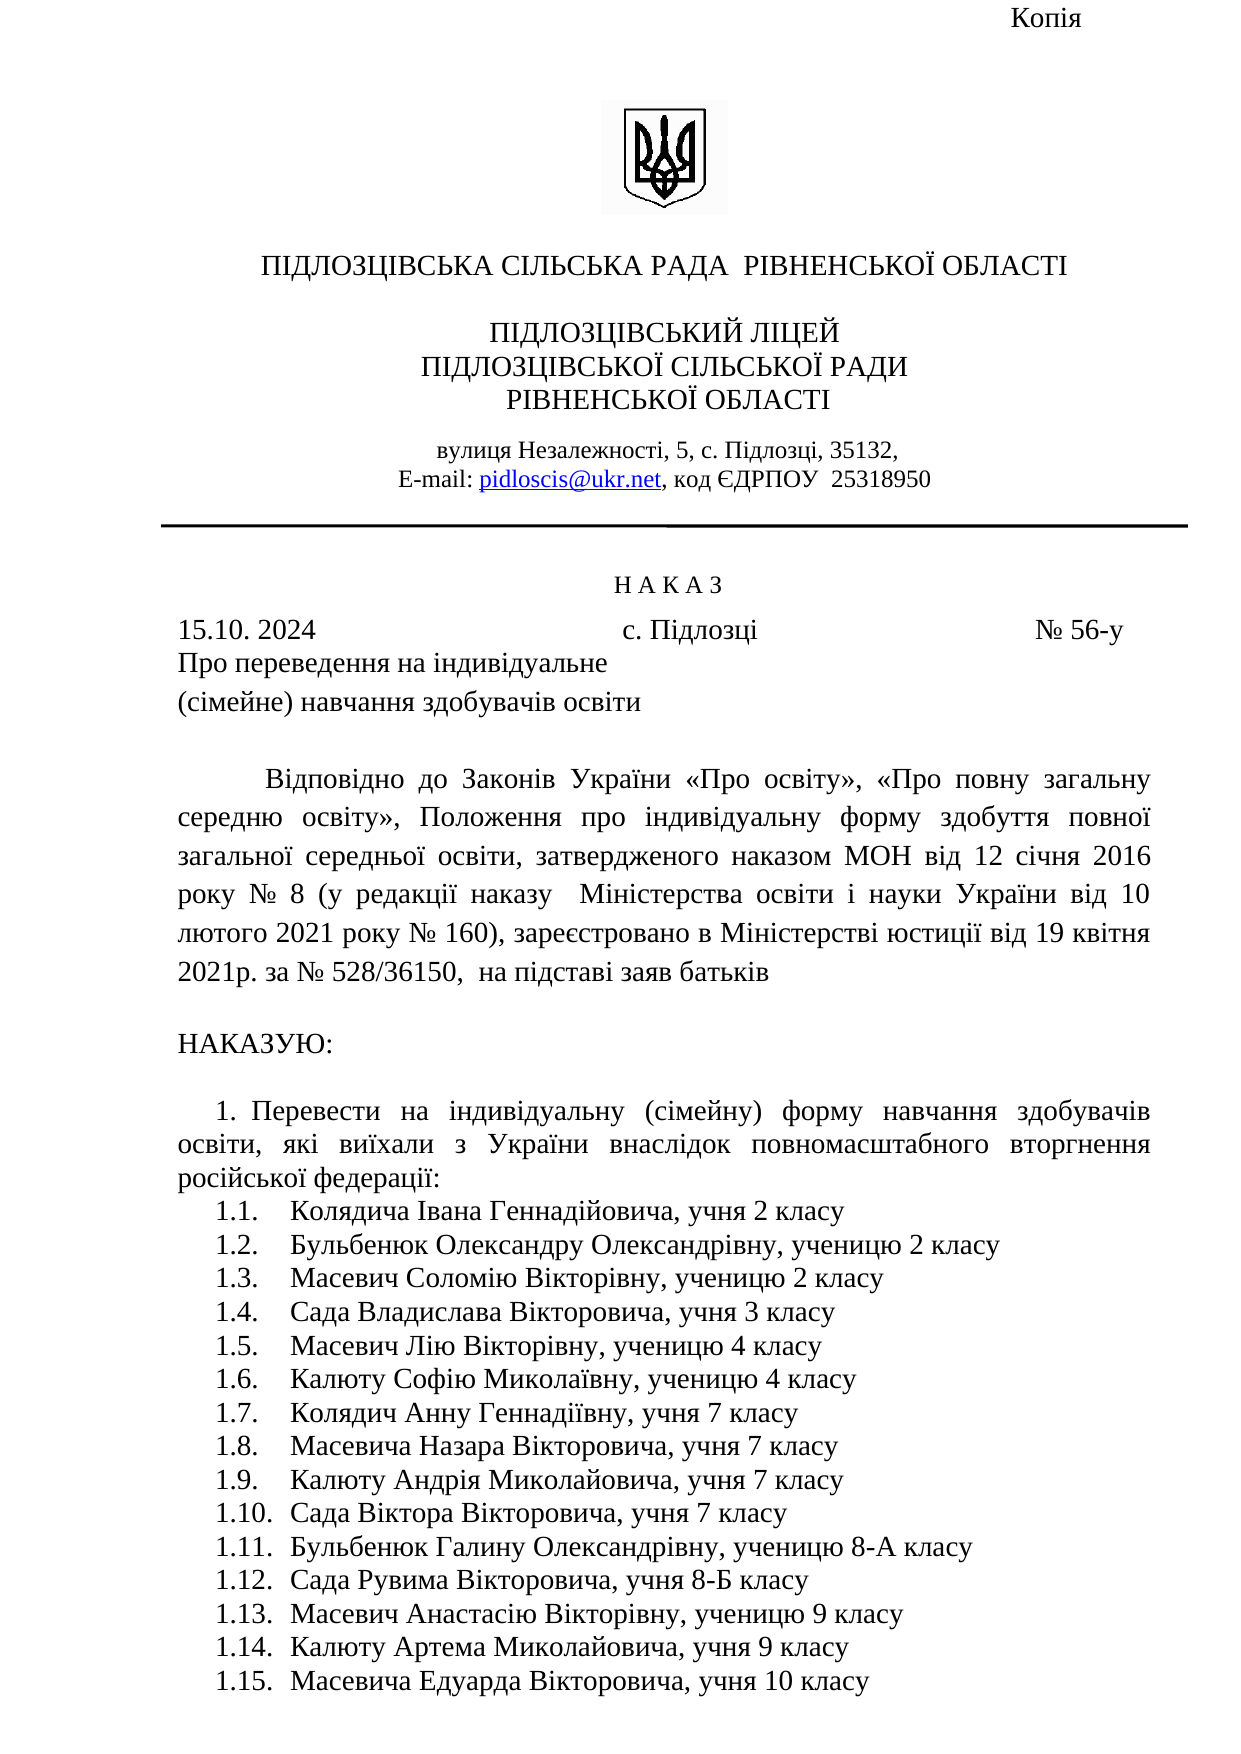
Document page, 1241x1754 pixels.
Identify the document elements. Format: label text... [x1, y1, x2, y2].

text ПІДЛОЗЦІВСЬКОЇ СІЛЬСЬКОЇ РАДИ [177, 349, 1152, 382]
list Масевич Анастасію Вікторівну, ученицю 9 класу [215, 1596, 1152, 1629]
list Масевича Назара Вікторовича, учня 7 класу [215, 1428, 1152, 1462]
list Колядич Анну Геннадіївну, учня 7 класу [215, 1395, 1152, 1428]
list Сада Віктора Вікторовича, учня 7 класу [215, 1495, 1152, 1529]
text ПІДЛОЗЦІВСЬКА СІЛЬСЬКА РАДА РІВНЕНСЬКОЇ ОБЛАСТІ [177, 248, 1152, 282]
text Н А К А З [177, 571, 1152, 599]
list Масевич Соломію Вікторівну, ученицю 2 класу [215, 1261, 1152, 1294]
list Бульбенюк Галину Олександрівну, ученицю 8-А класу [215, 1529, 1152, 1562]
list Колядича Івана Геннадійовича, учня 2 класу [215, 1193, 1152, 1227]
list Перевести на індивідуальну (сімейну) форму навчання здобувачів освіти, які виїхали з України внаслідок повномасштабного вторгнення російської федерації: [177, 1093, 1152, 1193]
picture [601, 100, 728, 215]
list Сада Владислава Вікторовича, учня 3 класу [215, 1294, 1152, 1328]
text Е-mail: pidloscis@ukr.net, код ЄДРПОУ 25318950 [177, 464, 1152, 493]
text (сімейне) навчання здобувачів освіти [177, 684, 1152, 717]
list Бульбенюк Олександру Олександрівну, ученицю 2 класу [215, 1227, 1152, 1261]
text Про переведення на індивідуальне [177, 645, 1152, 679]
list Калюту Софію Миколаївну, ученицю 4 класу [215, 1361, 1152, 1395]
list Сада Рувима Вікторовича, учня 8-Б класу [215, 1562, 1152, 1596]
text НАКАЗУЮ: [177, 1026, 1152, 1059]
list Масевича Едуарда Вікторовича, учня 10 класу [215, 1663, 1152, 1697]
text ПІДЛОЗЦІВСЬКИЙ ЛІЦЕЙ [177, 315, 1152, 349]
list Масевич Лію Вікторівну, ученицю 4 класу [215, 1328, 1152, 1361]
text Відповідно до Законів України «Про освіту», «Про повну загальну середню освіту», Положення про індивідуальну форму здобуття повної загальної середньої освіти, затвердженого наказом МОН від 12 січня 2016 року № 8 (у редакції наказу Міністерства освіти і науки України від 10 лютого 2021 року № 160), зареєстровано в Міністерстві юстиції від 19 квітня 2021р. за № 528/36150, на підставі заяв батьків [177, 761, 1152, 987]
list Калюту Андрія Миколайовича, учня 7 класу [215, 1462, 1152, 1495]
text Копія [915, 0, 1152, 33]
text 15.10. 2024 с. Підлозці № 56-у [177, 612, 1152, 645]
list Калюту Артема Миколайовича, учня 9 класу [215, 1629, 1152, 1663]
text вулиця Незалежності, 5, с. Підлозці, 35132, [177, 435, 1152, 464]
text РІВНЕНСЬКОЇ ОБЛАСТІ [177, 382, 1152, 416]
